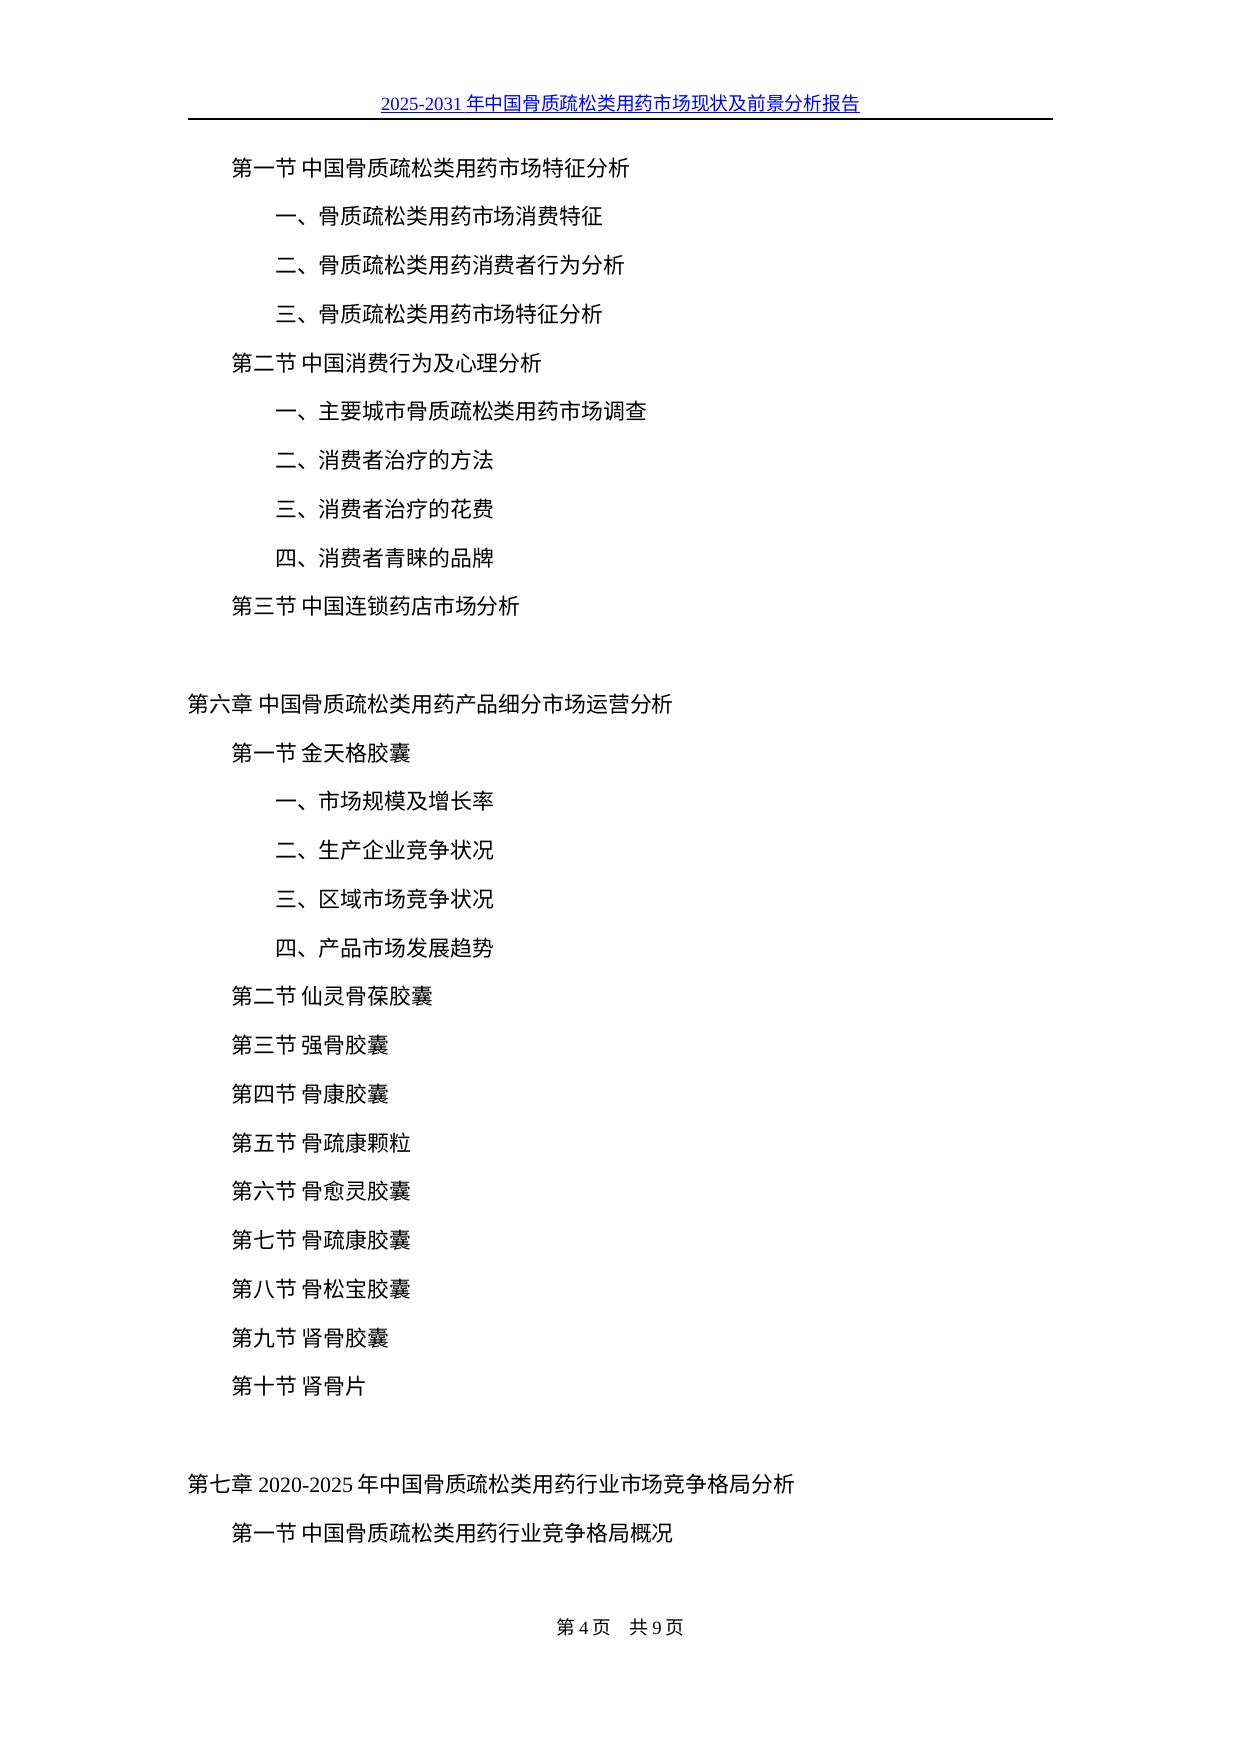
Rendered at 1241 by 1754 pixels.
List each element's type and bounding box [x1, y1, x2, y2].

text [187, 150, 1053, 1548]
